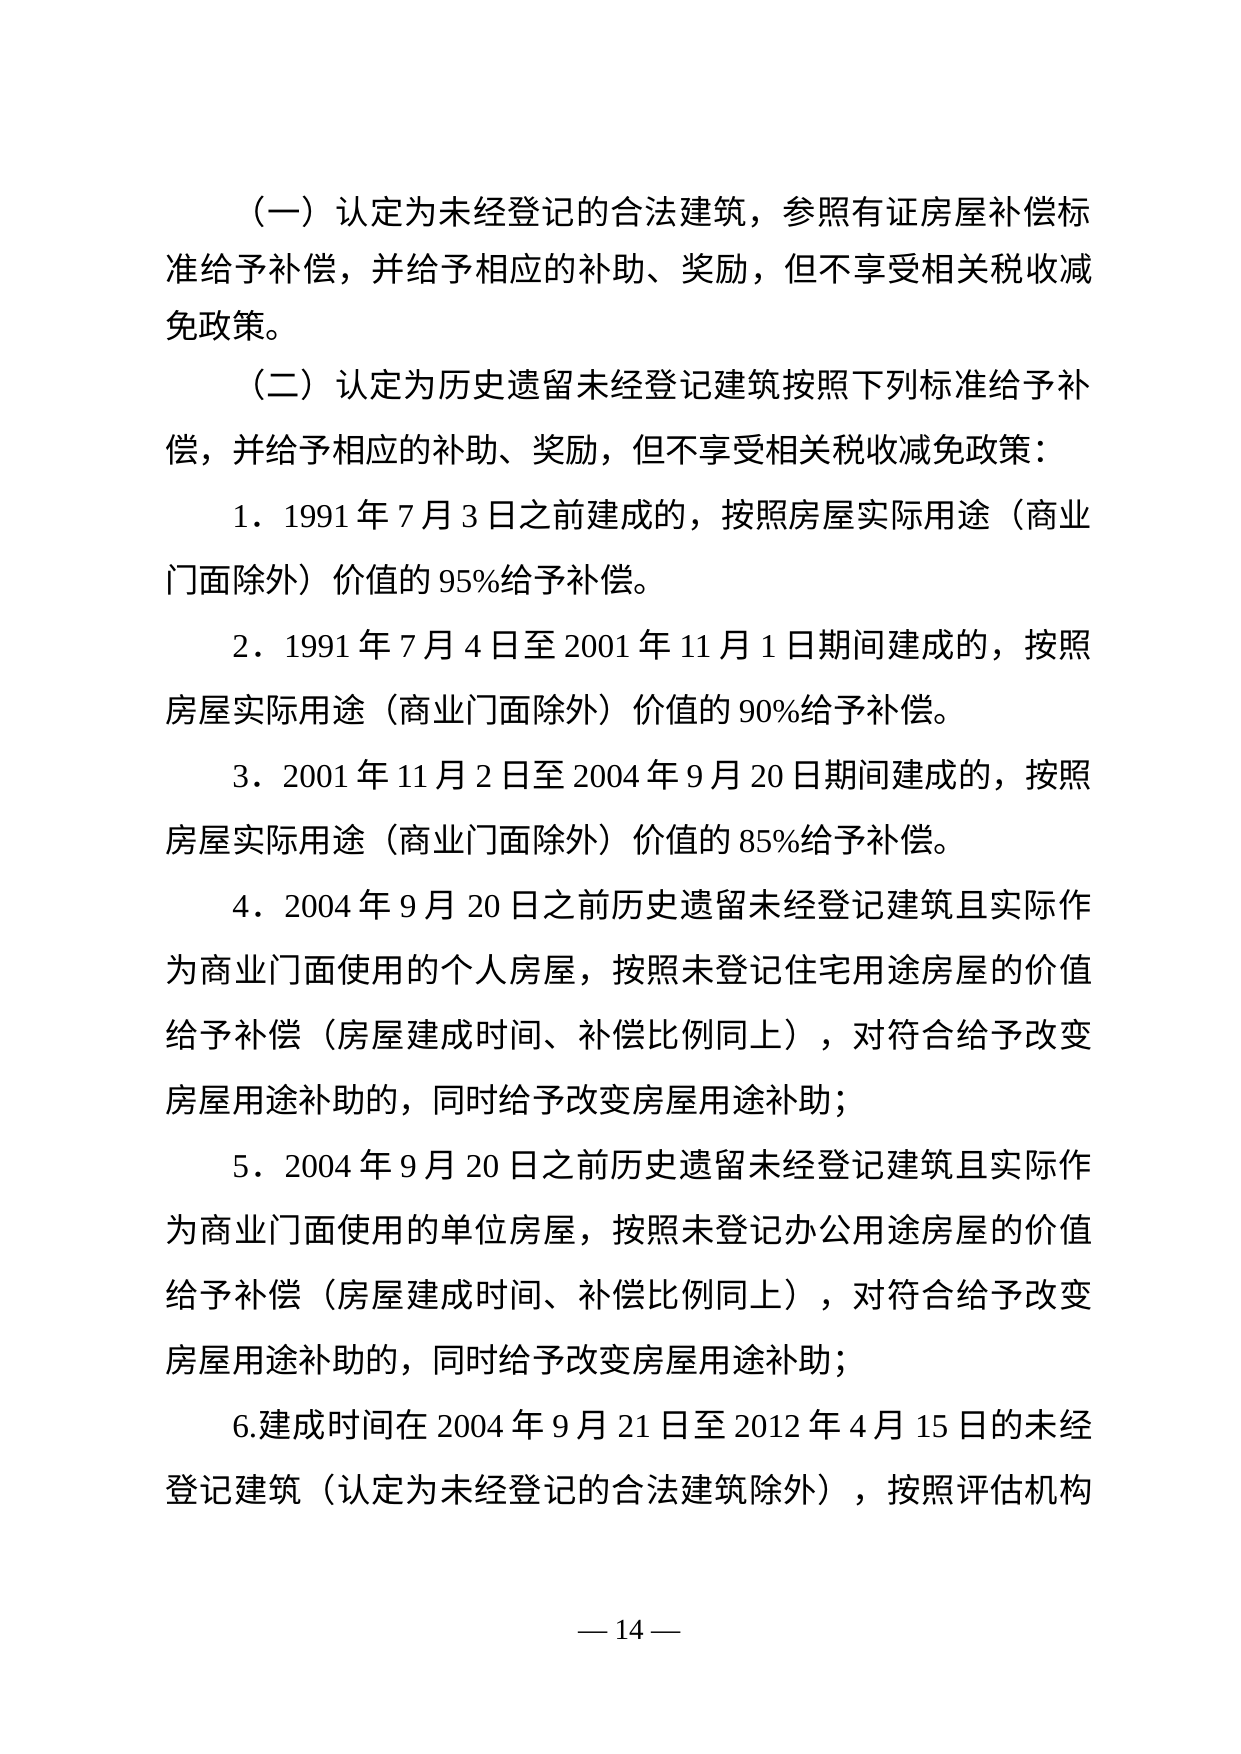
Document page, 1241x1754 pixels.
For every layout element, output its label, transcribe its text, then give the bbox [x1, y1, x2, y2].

text （二）认定为历史遗留未经登记建筑按照下列标准给予补偿，并给予相应的补助、奖励，但不享受相关税收减免政策： [165, 350, 1092, 480]
text 1．1991年7月3日之前建成的，按照房屋实际用途（商业门面除外）价值的95%给予补偿。 [165, 480, 1092, 610]
text 5．2004年9月20日之前历史遗留未经登记建筑且实际作为商业门面使用的单位房屋，按照未登记办公用途房屋的价值给予补偿（房屋建成时间、补偿比例同上），对符合给予改变房屋用途补助的，同时给予改变房屋用途补助； [165, 1130, 1092, 1390]
text 4．2004年9月 20日之前历史遗留未经登记建筑且实际作为商业门面使用的个人房屋，按照未登记住宅用途房屋的价值给予补偿（房屋建成时间、补偿比例同上），对符合给予改变房屋用途补助的，同时给予改变房屋用途补助； [165, 870, 1092, 1130]
text （一）认定为未经登记的合法建筑，参照有证房屋补偿标准给予补偿，并给予相应的补助、奖励，但不享受相关税收减免政策。 [165, 178, 1092, 350]
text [165, 1390, 1092, 1520]
text 2．1991年7月4日至2001年11月1日期间建成的，按照房屋实际用途（商业门面除外）价值的90%给予补偿。 [165, 610, 1092, 740]
text 3．2001年11月2日至2004年9月20日期间建成的，按照房屋实际用途（商业门面除外）价值的85%给予补偿。 [165, 740, 1092, 870]
